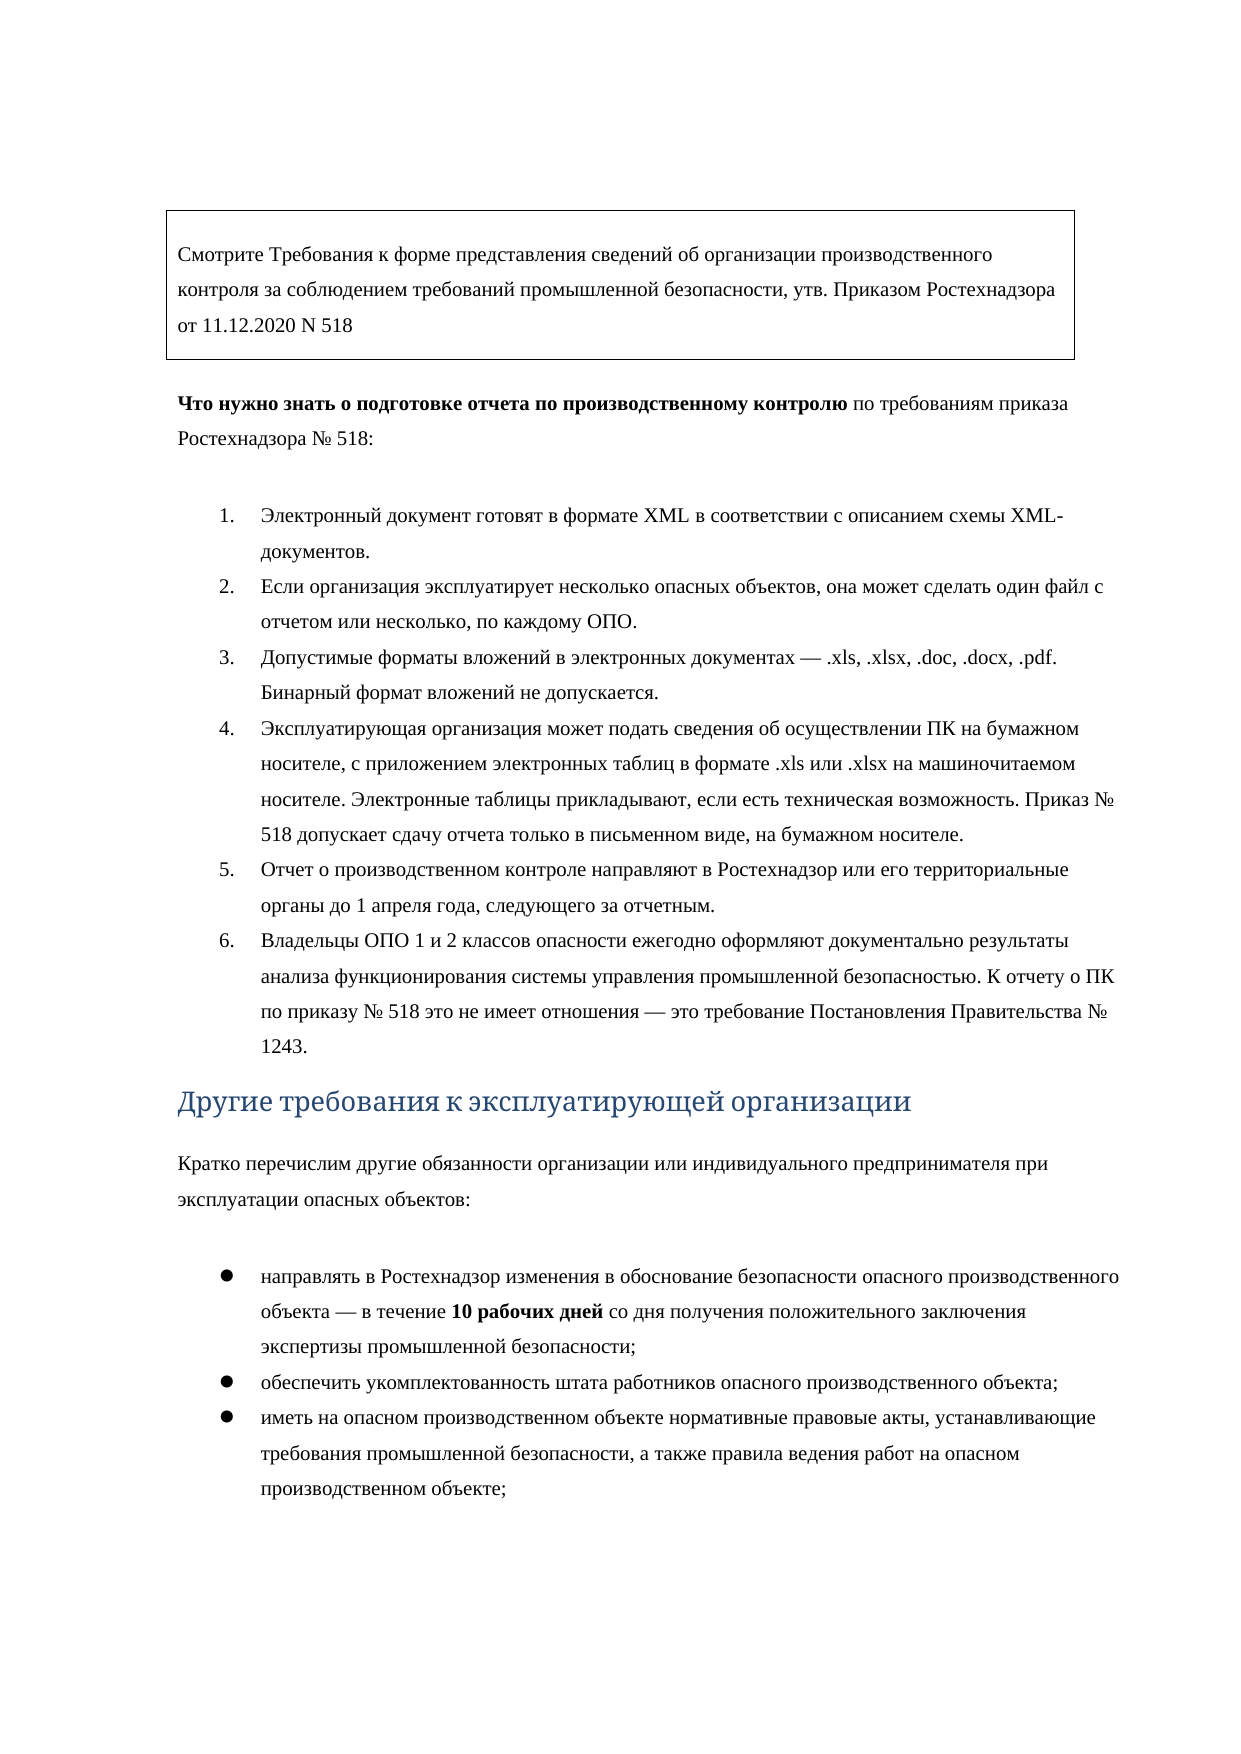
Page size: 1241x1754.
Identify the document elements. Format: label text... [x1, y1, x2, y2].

list Электронный документ готовят в формате XML в соответствии с описанием схемы XML-документов. [219, 497, 1122, 568]
list Допустимые форматы вложений в электронных документах — .xls, .xlsx, .doc, .docx, .pdf. Бинарный формат вложений не допускается. [219, 639, 1122, 710]
list Отчет о производственном контроле направляют в Ростехнадзор или его территориальные органы до 1 апреля года, следующего за отчетным. [219, 852, 1122, 922]
list иметь на опасном производственном объекте нормативные правовые акты, устанавливающие требования промышленной безопасности, а также правила ведения работ на опасном производственном объекте; [219, 1399, 1122, 1506]
text Что нужно знать о подготовке отчета по производственному контролю по требованиям приказа Ростехнадзора № 518: [177, 385, 1122, 456]
subtitle Другие требования к эксплуатирующей организации [177, 1085, 1122, 1120]
table_header Смотрите Требования к форме представления сведений об организации производственного контроля за соблюдением требований промышленной безопасности, утв. Приказом Ростехнадзора от 11.12.2020 N 518 [167, 211, 1074, 359]
list Владельцы ОПО 1 и 2 классов опасности ежегодно оформляют документально результаты анализа функционирования системы управления промышленной безопасностью. К отчету о ПК по приказу № 518 это не имеет отношения — это требование Постановления Правительства № 1243. [219, 922, 1122, 1064]
text Кратко перечислим другие обязанности организации или индивидуального предпринимателя при эксплуатации опасных объектов: [177, 1145, 1122, 1216]
list направлять в Ростехнадзор изменения в обоснование безопасности опасного производственного объекта — в течение 10 рабочих дней со дня получения положительного заключения экспертизы промышленной безопасности; [219, 1258, 1122, 1364]
list Эксплуатирующая организация может подать сведения об осуществлении ПК на бумажном носителе, с приложением электронных таблиц в формате .xls или .xlsx на машиночитаемом носителе. Электронные таблицы прикладывают, если есть техническая возможность. Приказ № 518 допускает сдачу отчета только в письменном виде, на бумажном носителе. [219, 710, 1122, 852]
list Если организация эксплуатирует несколько опасных объектов, она может сделать один файл с отчетом или несколько, по каждому ОПО. [219, 568, 1122, 639]
list обеспечить укомплектованность штата работников опасного производственного объекта; [219, 1364, 1122, 1399]
